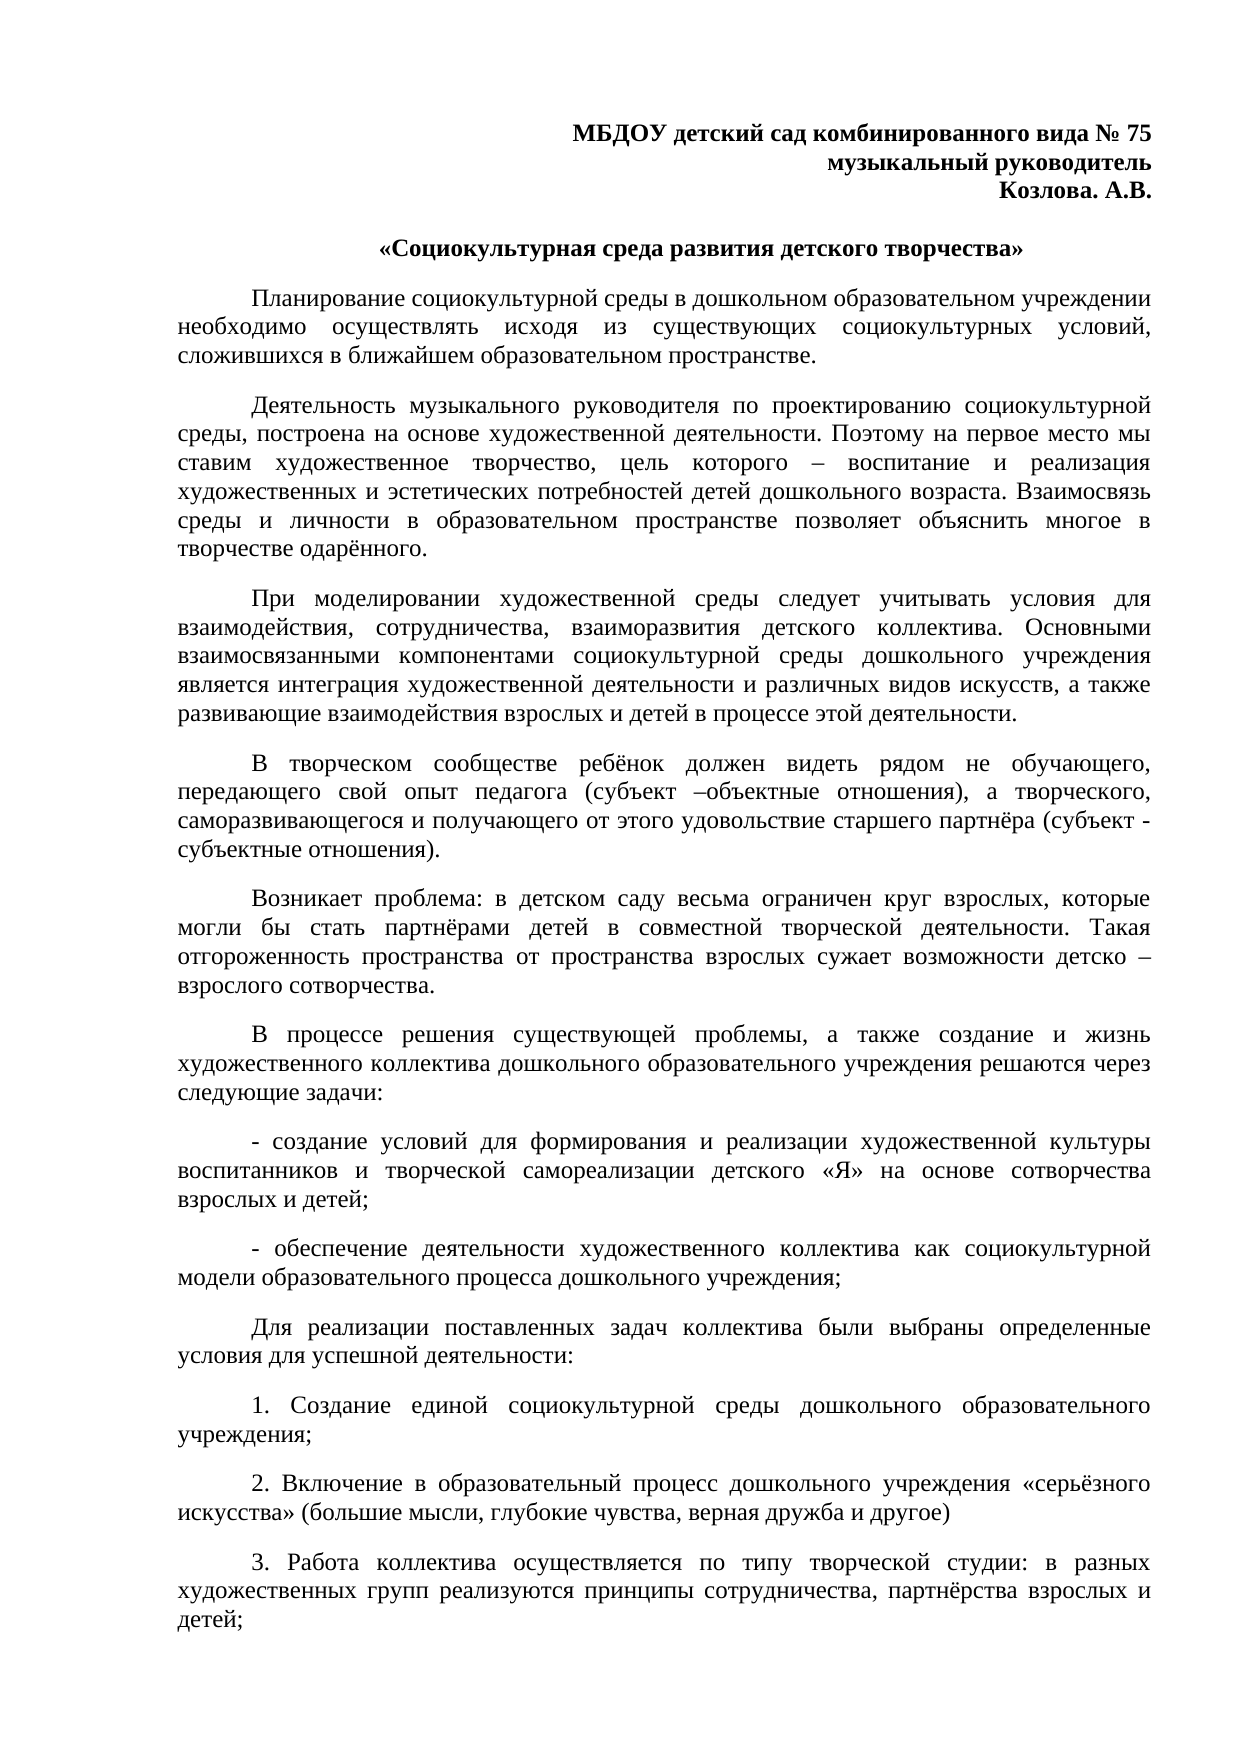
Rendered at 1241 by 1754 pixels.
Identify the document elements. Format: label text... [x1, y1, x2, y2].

text Возникает проблема: в детском саду весьма ограничен круг взрослых, которые могли бы стать партнёрами детей в совместной творческой деятельности. Такая отгороженность пространства от пространства взрослых сужает возможности детско – взрослого сотворчества. [177, 883, 1152, 998]
text 1. Создание единой социокультурной среды дошкольного образовательного учреждения; [177, 1390, 1152, 1448]
text При моделировании художественной среды следует учитывать условия для взаимодействия, сотрудничества, взаиморазвития детского коллектива. Основными взаимосвязанными компонентами социокультурной среды дошкольного учреждения является интеграция художественной деятельности и различных видов искусств, а также развивающие взаимодействия взрослых и детей в процессе этой деятельности. [177, 583, 1152, 727]
text В процессе решения существующей проблемы, а также создание и жизнь художественного коллектива дошкольного образовательного учреждения решаются через следующие задачи: [177, 1019, 1152, 1106]
text МБДОУ детский сад комбинированного вида № 75 [177, 118, 1152, 147]
text «Социокультурная среда развития детского творчества» [177, 233, 1152, 262]
text Для реализации поставленных задач коллектива были выбраны определенные условия для успешной деятельности: [177, 1312, 1152, 1369]
text Планирование социокультурной среды в дошкольном образовательном учреждении необходимо осуществлять исходя из существующих социокультурных условий, сложившихся в ближайшем образовательном пространстве. [177, 283, 1152, 369]
text В творческом сообществе ребёнок должен видеть рядом не обучающего, передающего свой опыт педагога (субъект –объектные отношения), а творческого, саморазвивающегося и получающего от этого удовольствие старшего партнёра (субъект - субъектные отношения). [177, 748, 1152, 863]
text - обеспечение деятельности художественного коллектива как социокультурной модели образовательного процесса дошкольного учреждения; [177, 1233, 1152, 1291]
text Козлова. А.В. [177, 176, 1152, 204]
text 3. Работа коллектива осуществляется по типу творческой студии: в разных художественных групп реализуются принципы сотрудничества, партнёрства взрослых и детей; [177, 1547, 1152, 1633]
text 2. Включение в образовательный процесс дошкольного учреждения «серьёзного искусства» (большие мысли, глубокие чувства, верная дружба и другое) [177, 1468, 1152, 1526]
text Деятельность музыкального руководителя по проектированию социокультурной среды, построена на основе художественной деятельности. Поэтому на первое место мы ставим художественное творчество, цель которого – воспитание и реализация художественных и эстетических потребностей детей дошкольного возраста. Взаимосвязь среды и личности в образовательном пространстве позволяет объяснить многое в творчестве одарённого. [177, 390, 1152, 562]
text - создание условий для формирования и реализации художественной культуры воспитанников и творческой самореализации детского «Я» на основе сотворчества взрослых и детей; [177, 1126, 1152, 1213]
text музыкальный руководитель [177, 147, 1152, 176]
